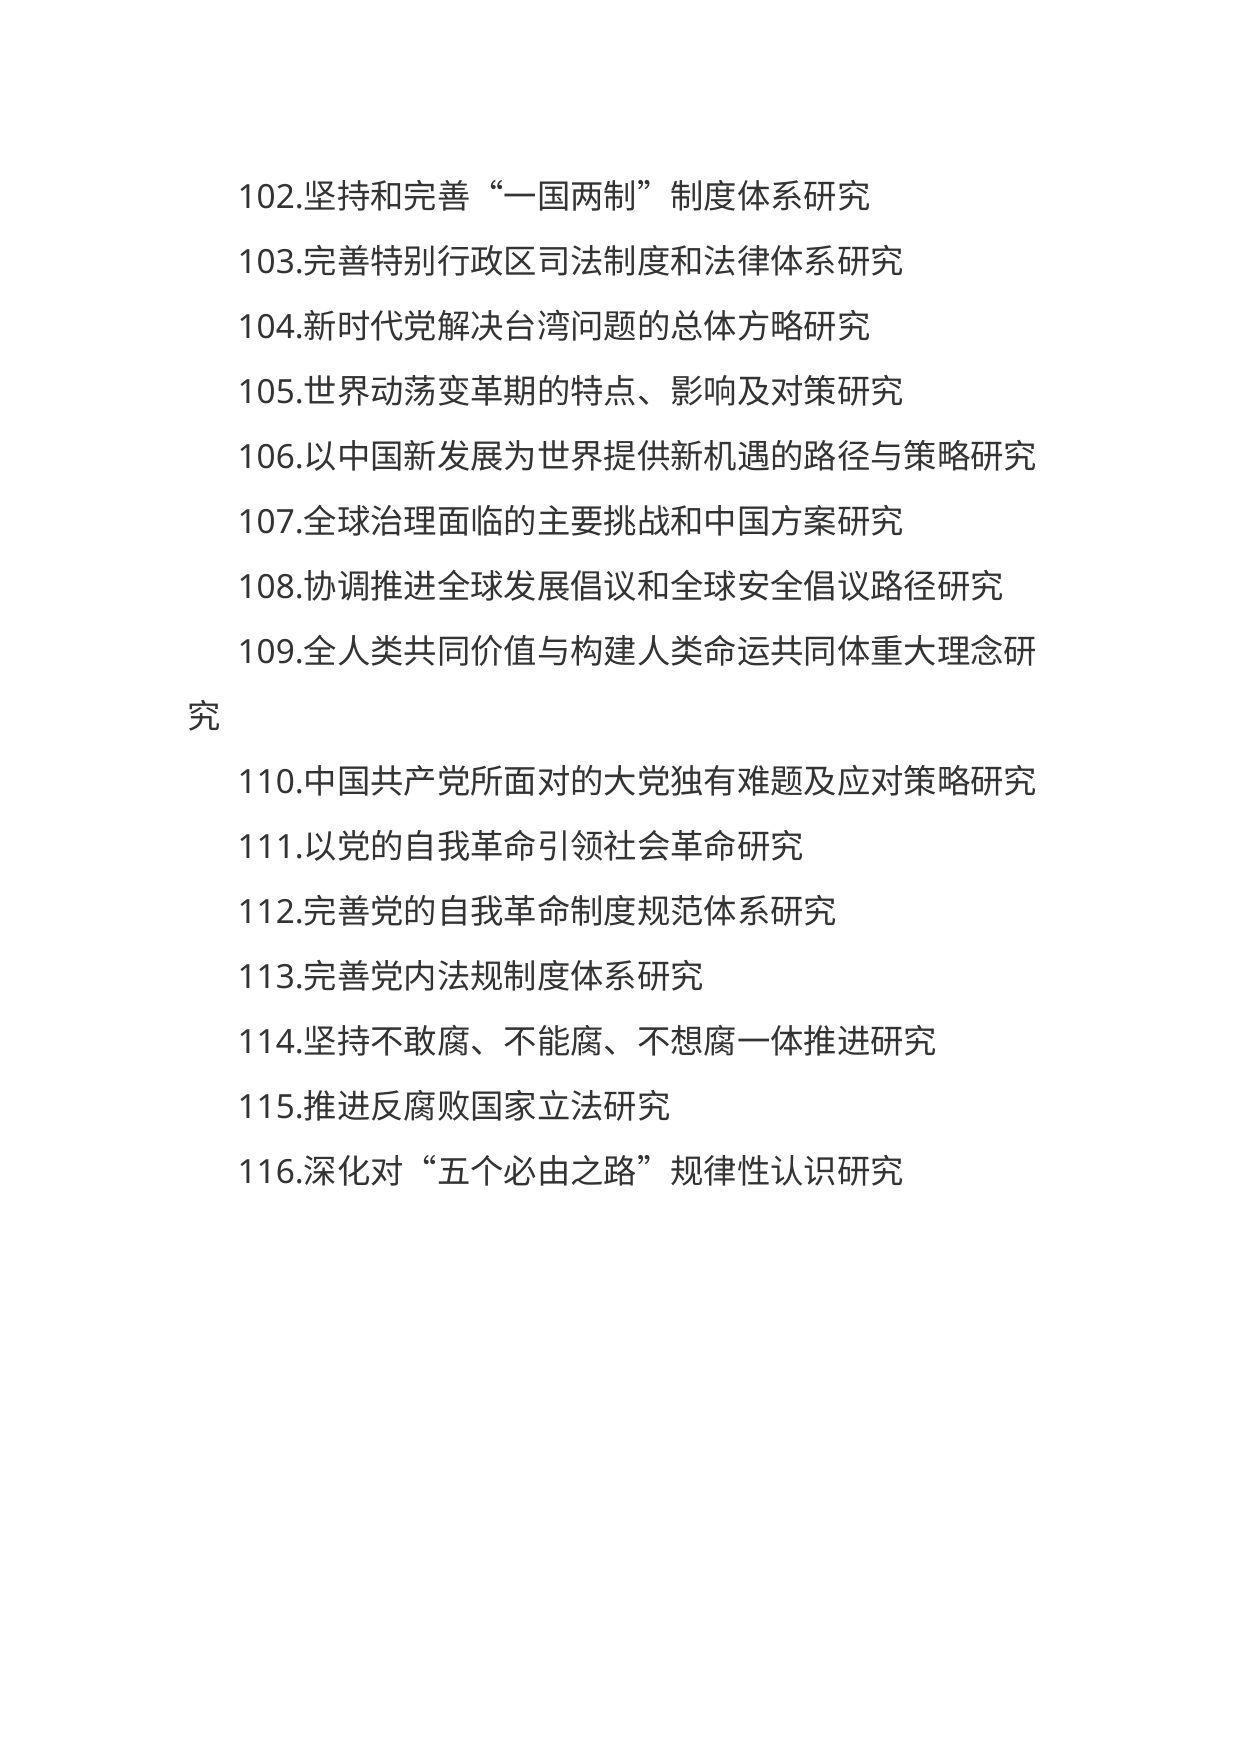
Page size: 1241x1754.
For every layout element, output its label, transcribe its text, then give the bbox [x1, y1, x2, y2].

text 108.协调推进全球发展倡议和全球安全倡议路径研究 [187, 552, 1053, 617]
text 106.以中国新发展为世界提供新机遇的路径与策略研究 [187, 422, 1053, 487]
text 111.以党的自我革命引领社会革命研究 [187, 812, 1053, 877]
text 107.全球治理面临的主要挑战和中国方案研究 [187, 487, 1053, 552]
text 109.全人类共同价值与构建人类命运共同体重大理念研究 [187, 617, 1053, 747]
text 102.坚持和完善“一国两制”制度体系研究 [187, 162, 1053, 227]
text 104.新时代党解决台湾问题的总体方略研究 [187, 292, 1053, 357]
text 105.世界动荡变革期的特点、影响及对策研究 [187, 357, 1053, 422]
text 110.中国共产党所面对的大党独有难题及应对策略研究 [187, 747, 1053, 812]
text 114.坚持不敢腐、不能腐、不想腐一体推进研究 [187, 1007, 1053, 1072]
text 115.推进反腐败国家立法研究 [187, 1072, 1053, 1137]
text 103.完善特别行政区司法制度和法律体系研究 [187, 227, 1053, 292]
text 116.深化对“五个必由之路”规律性认识研究 [187, 1137, 1053, 1202]
text 112.完善党的自我革命制度规范体系研究 [187, 877, 1053, 942]
text 113.完善党内法规制度体系研究 [187, 942, 1053, 1007]
